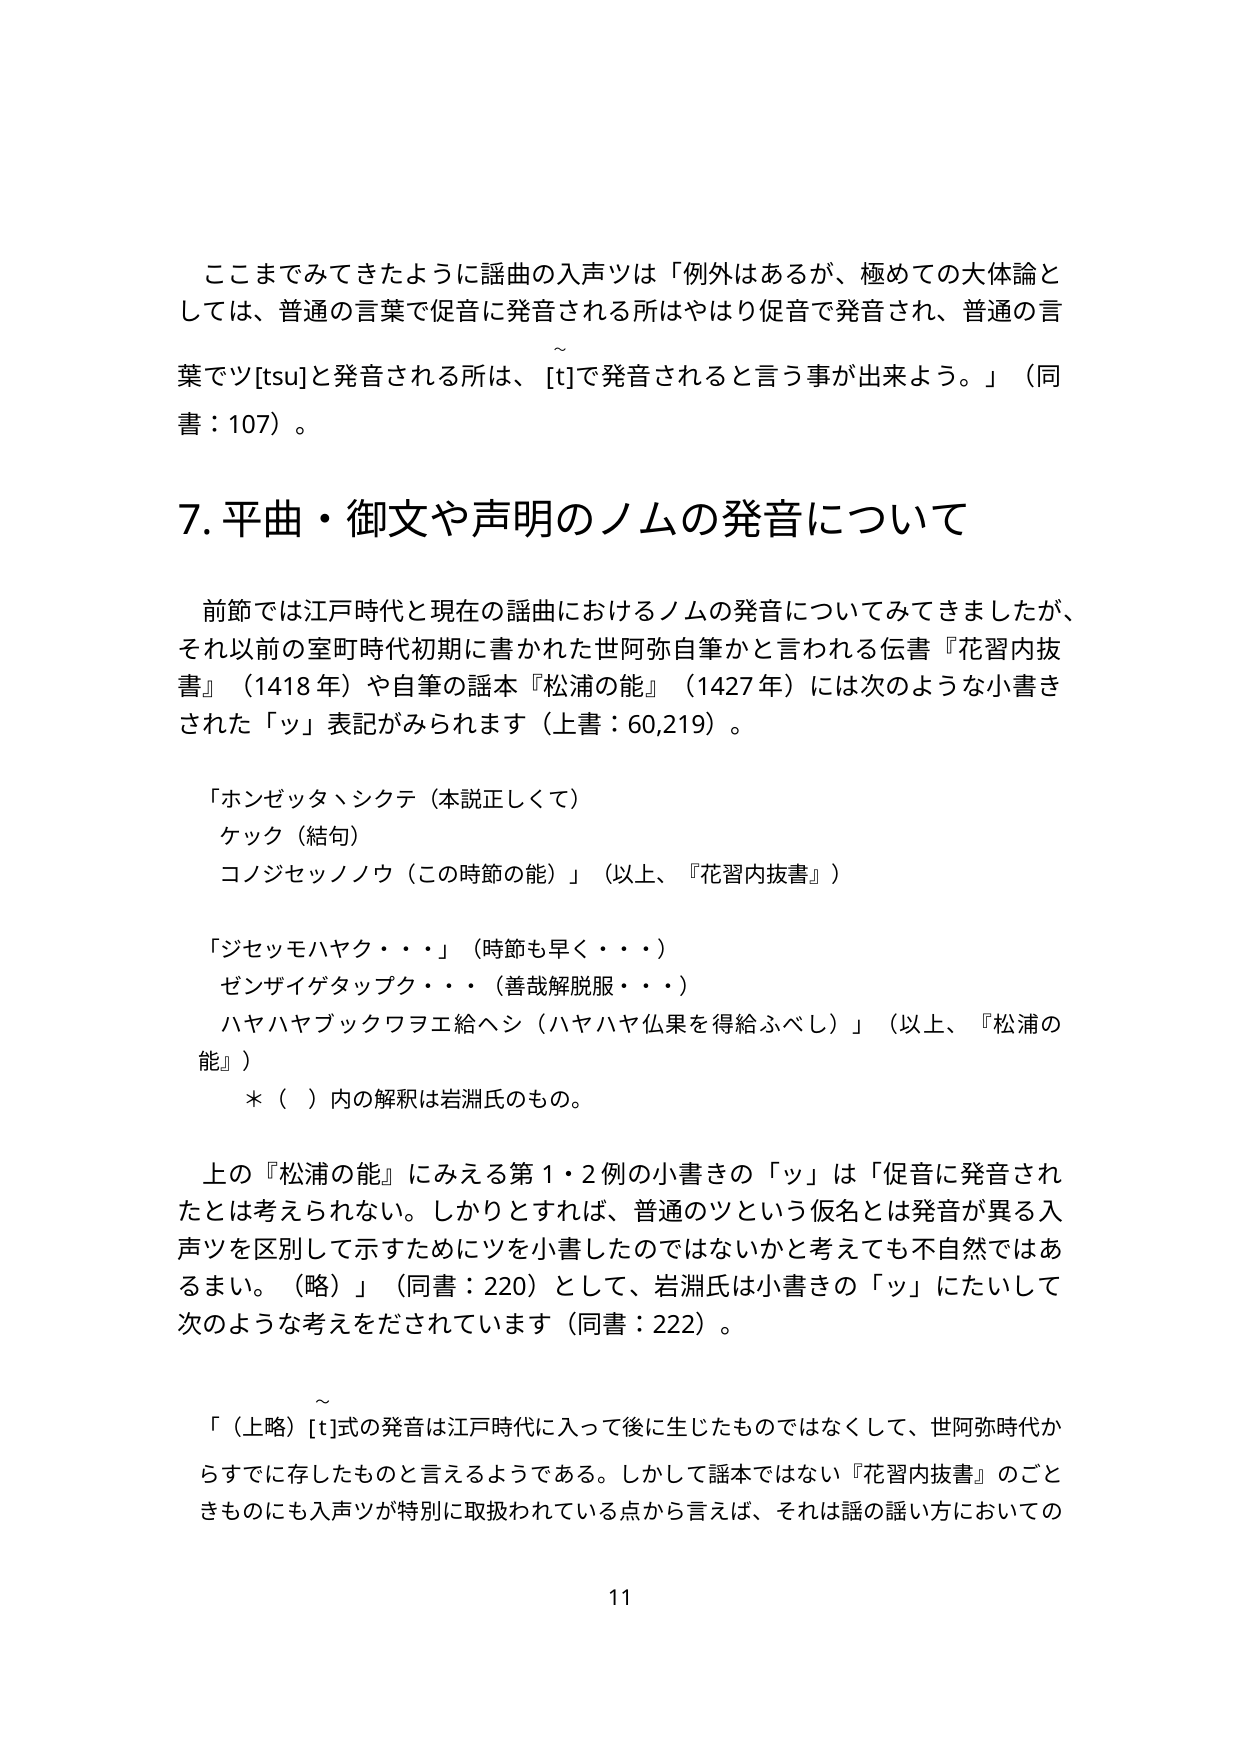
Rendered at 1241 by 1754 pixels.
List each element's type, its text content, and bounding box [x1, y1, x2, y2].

text 上の『松浦の能』にみえる第1・2例の小書きの「ッ」は「促音に発音されたとは考えられない。しかりとすれば、普通のツという仮名とは発音が異る入声ツを区別して示すためにツを小書したのではないかと考えても不自然ではあるまい。（略）」（同書：220）として、岩淵氏は小書きの「ッ」にたいして次のような考えをだされています（同書：222）。 [177, 1154, 1063, 1341]
text 前節では江戸時代と現在の謡曲におけるノムの発音についてみてきましたが、それ以前の室町時代初期に書かれた世阿弥自筆かと言われる伝書『花習内抜書』（1418年）や自筆の謡本『松浦の能』（1427年）には次のような小書きされた「ッ」表記がみられます（上書：60,219）。 [177, 591, 1063, 741]
text ＊（ ）内の解釈は岩淵氏のもの。 [177, 1079, 1063, 1116]
text ゼンザイゲタップク・・・（善哉解脱服・・・） [198, 966, 1063, 1004]
text 「ホンゼッタヽシクテ（本説正しくて） [198, 779, 1063, 816]
text ケック（結句） コノジセッノノウ（この時節の能）」（以上、『花習内抜書』） [219, 816, 1063, 891]
text 「ジセッモハヤク・・・」（時節も早く・・・） [198, 929, 1063, 966]
text ハヤハヤブックワヲエ給ヘシ（ハヤハヤ仏果を得給ふべし）」（以上、『松浦の能』） [198, 1004, 1063, 1079]
text ここまでみてきたように謡曲の入声ツは「例外はあるが、極めての大体論としては、普通の言葉で促音に発音される所はやはり促音で発音され、普通の言葉でツ[tsu]と発音される所は、 []で発音されると言う事が出来よう。」（同書：107）。 [177, 254, 1063, 441]
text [198, 1379, 1063, 1529]
list 平曲・御文や声明のノムの発音について [177, 479, 1063, 554]
